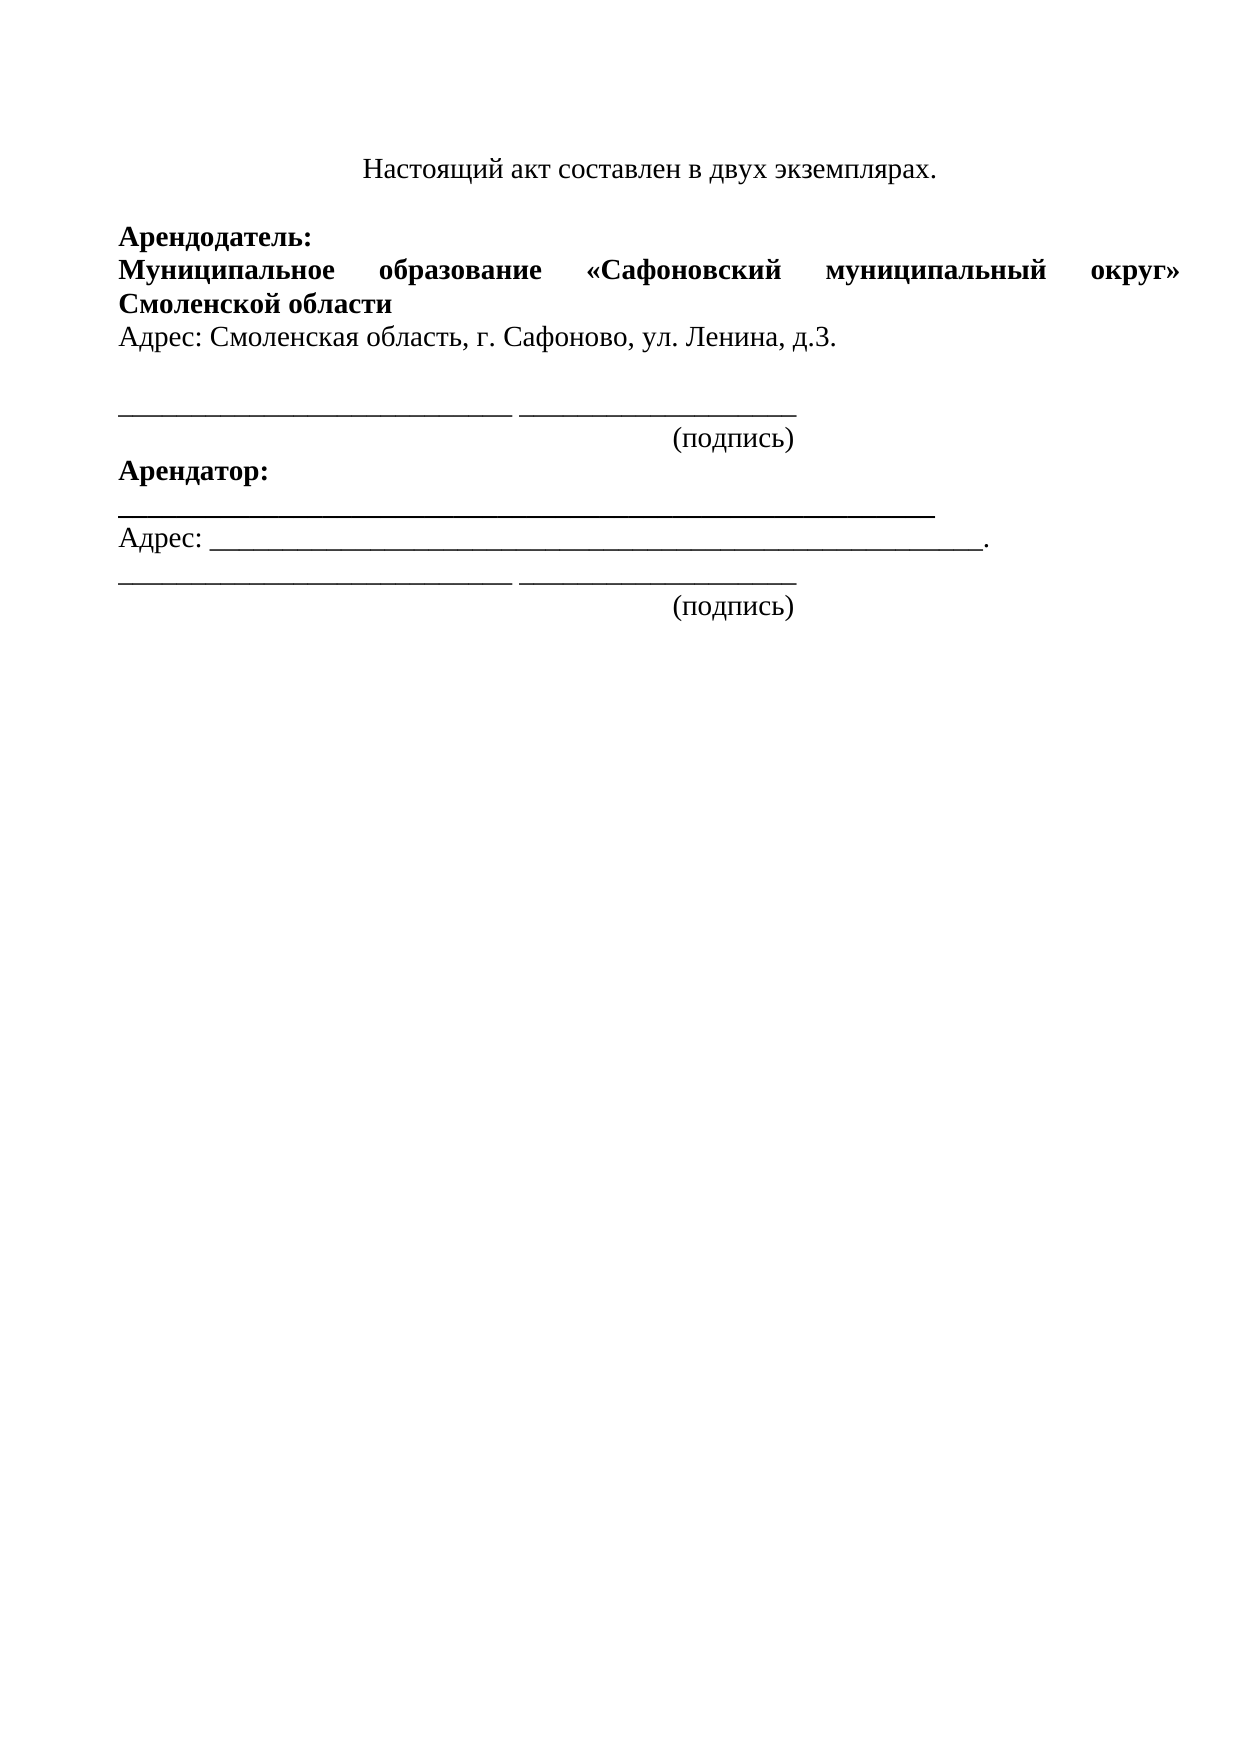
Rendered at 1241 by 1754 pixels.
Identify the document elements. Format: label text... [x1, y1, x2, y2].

text ________________________________________________________ [118, 487, 1181, 521]
text Муниципальное образование «Сафоновский муниципальный округ» Смоленской области [118, 252, 1181, 319]
text ___________________________ ___________________ (подпись) [118, 554, 1181, 621]
text Арендодатель: [118, 219, 1181, 252]
text ___________________________ ___________________ (подпись) [118, 386, 1181, 453]
text Адрес: Смоленская область, г. Сафоново, ул. Ленина, д.3. [118, 319, 1181, 353]
text Арендатор: [118, 453, 1181, 487]
text Адрес: _____________________________________________________. [118, 521, 1181, 554]
text Настоящий акт составлен в двух экземплярах. [118, 152, 1181, 185]
